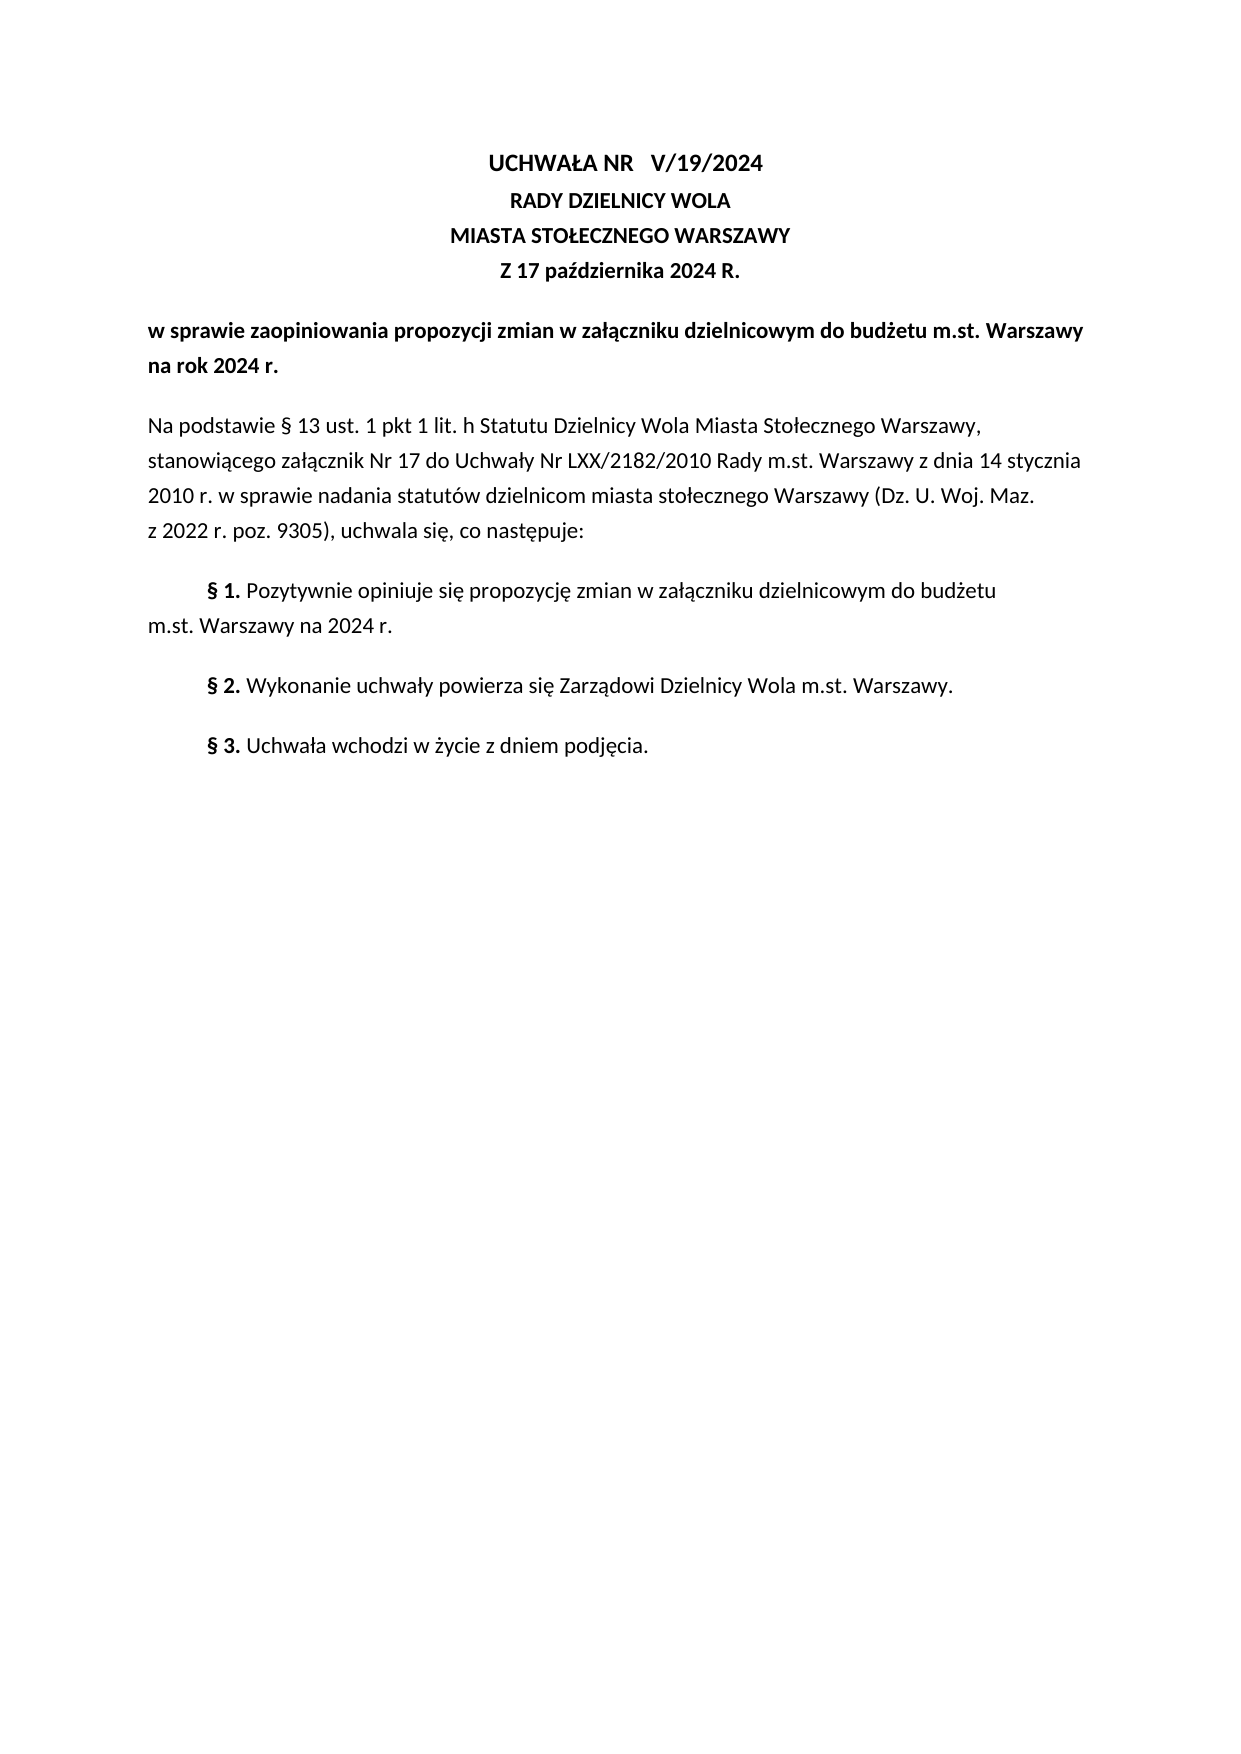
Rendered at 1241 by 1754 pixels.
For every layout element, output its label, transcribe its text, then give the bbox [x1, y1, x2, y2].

text Z 17 października 2024 R. [148, 256, 1093, 284]
text § 1. Pozytywnie opiniuje się propozycję zmian w załączniku dzielnicowym do budżetu m.st. Warszawy na 2024 r. [148, 576, 1093, 639]
text UCHWAŁA NR V/19/2024 [148, 148, 1093, 178]
text § 3. Uchwała wchodzi w życie z dniem podjęcia. [148, 731, 1093, 759]
text w sprawie zaopiniowania propozycji zmian w załączniku dzielnicowym do budżetu m.st. Warszawy na rok 2024 r. [148, 316, 1093, 379]
text § 2. Wykonanie uchwały powierza się Zarządowi Dzielnicy Wola m.st. Warszawy. [148, 671, 1093, 699]
text Na podstawie § 13 ust. 1 pkt 1 lit. h Statutu Dzielnicy Wola Miasta Stołecznego Warszawy, stanowiącego załącznik Nr 17 do Uchwały Nr LXX/2182/2010 Rady m.st. Warszawy z dnia 14 stycznia 2010 r. w sprawie nadania statutów dzielnicom miasta stołecznego Warszawy (Dz. U. Woj. Maz. z 2022 r. poz. 9305), uchwala się, co następuje: [148, 411, 1093, 544]
text MIASTA STOŁECZNEGO WARSZAWY [148, 221, 1093, 249]
text RADY DZIELNICY WOLA [148, 186, 1093, 214]
